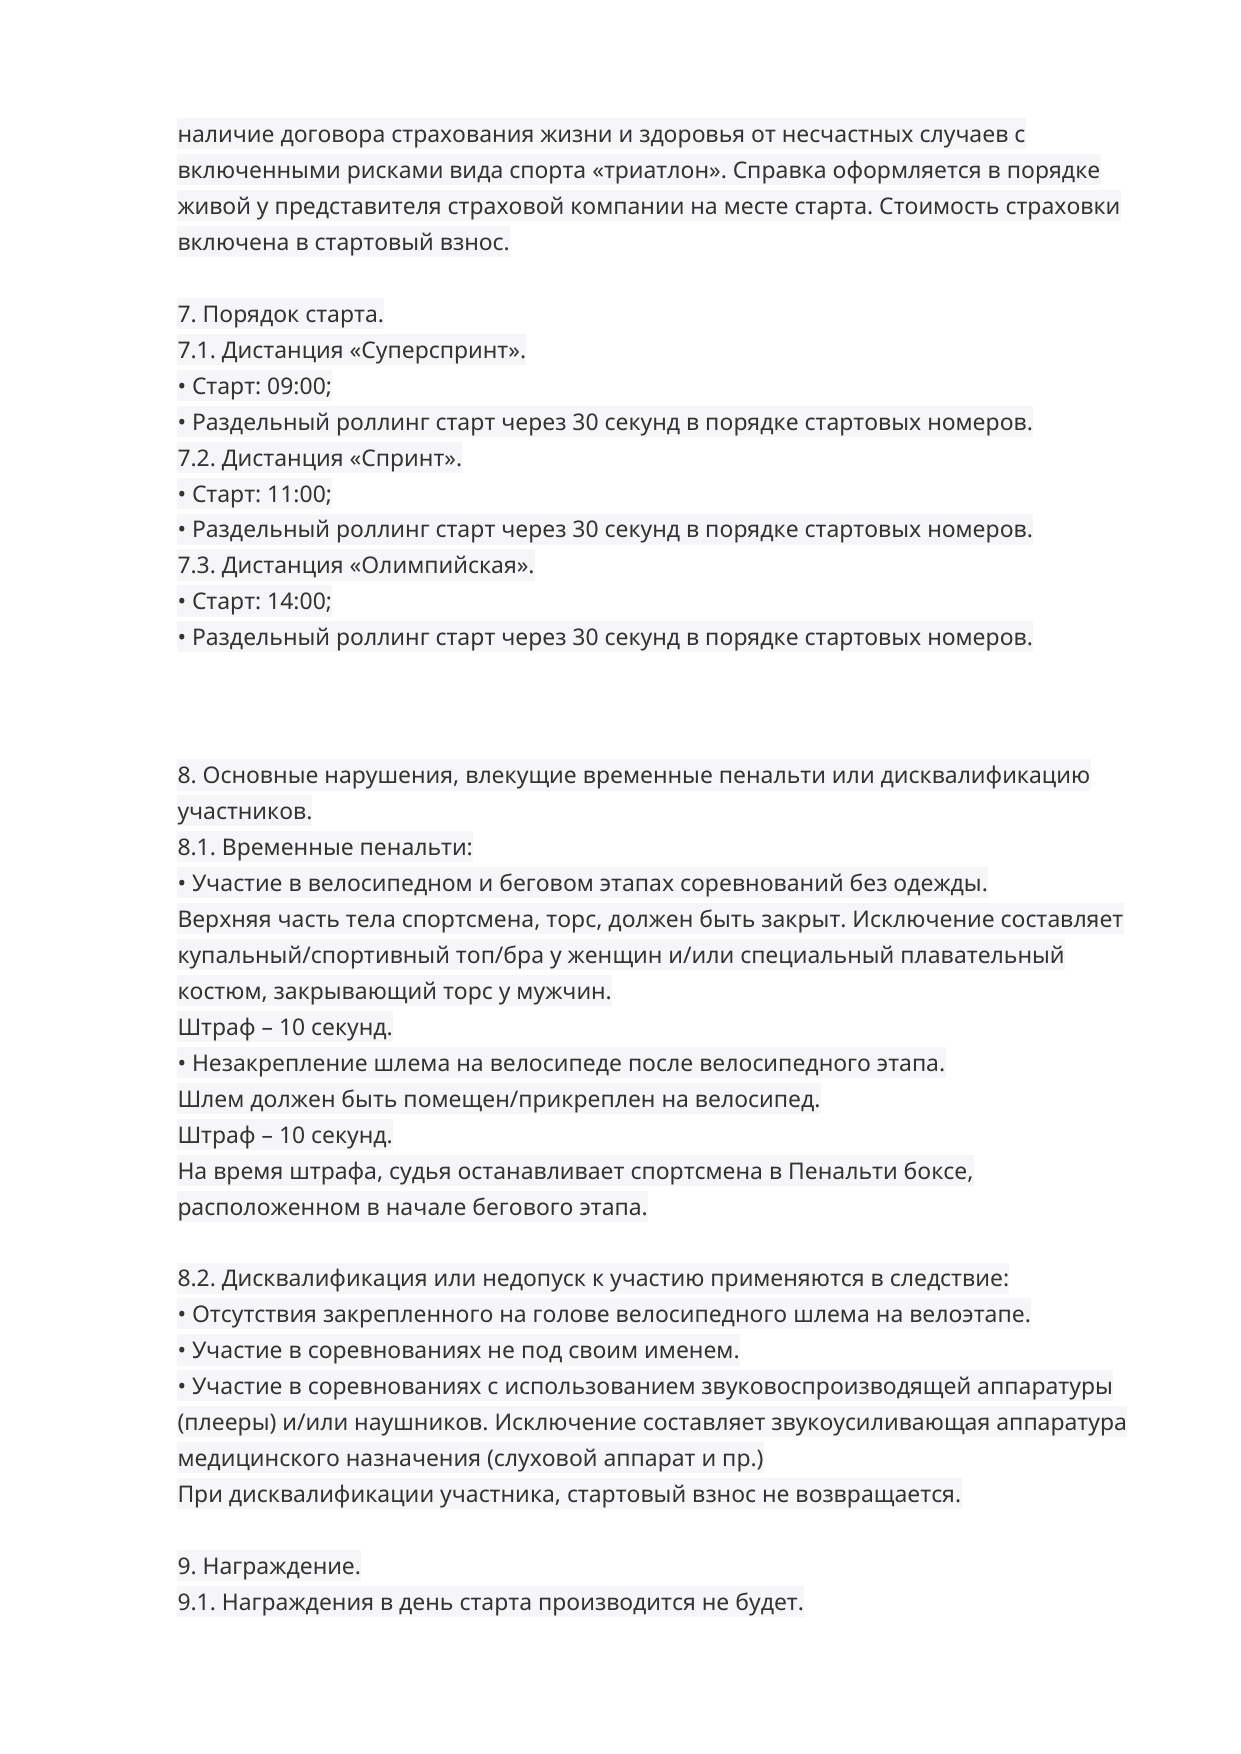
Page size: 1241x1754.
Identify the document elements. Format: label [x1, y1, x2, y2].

text [177, 118, 1152, 1617]
